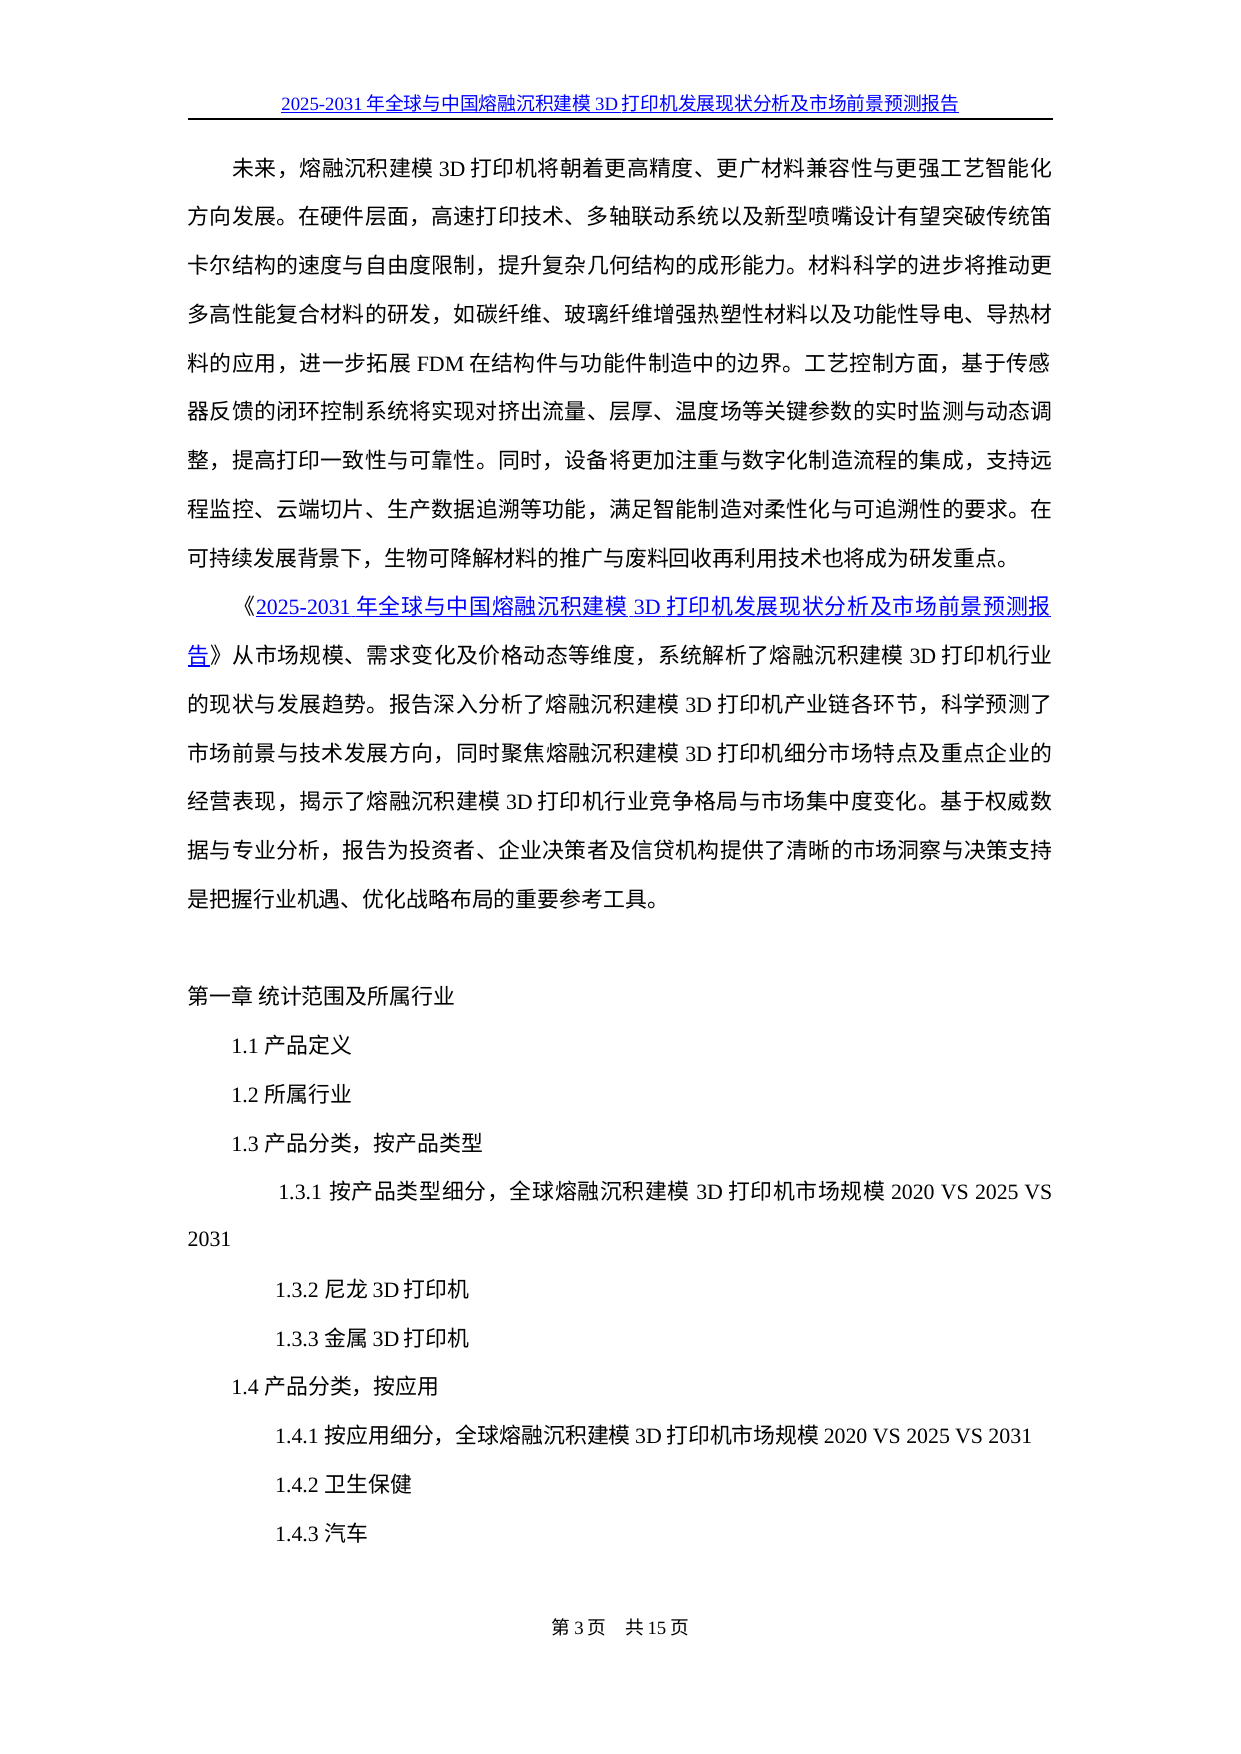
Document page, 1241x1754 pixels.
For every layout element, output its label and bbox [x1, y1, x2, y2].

text [187, 150, 1053, 1548]
